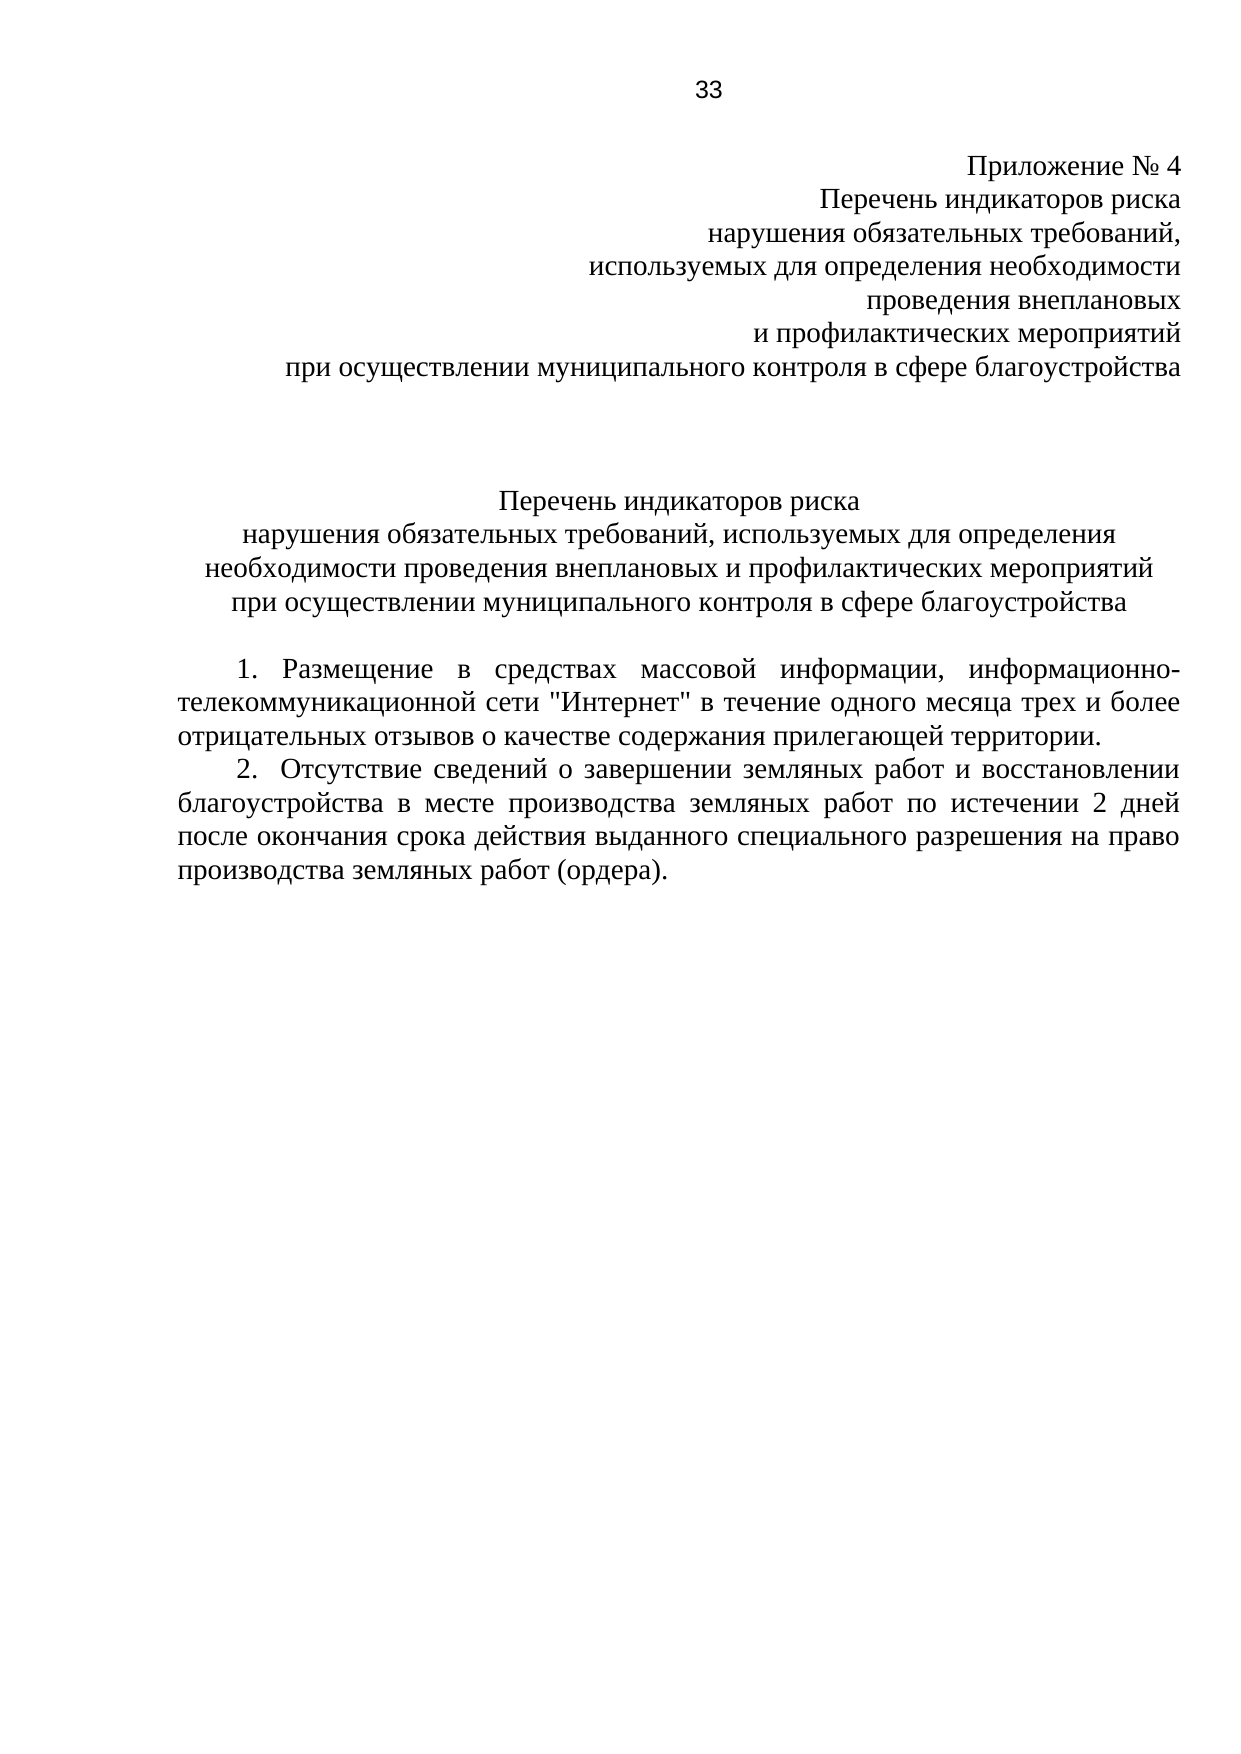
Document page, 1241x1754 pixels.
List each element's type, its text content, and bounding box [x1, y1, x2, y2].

list и профилактических мероприятий [215, 315, 1181, 349]
list Приложение № 4 [215, 148, 1181, 181]
list используемых для определения необходимости [215, 248, 1181, 282]
text при осуществлении муниципального контроля в сфере благоустройства [177, 584, 1181, 617]
list Перечень индикаторов риска [177, 483, 1181, 517]
text 1. Размещение в средствах массовой информации, информационно-телекоммуникационной сети "Интернет" в течение одного месяца трех и более отрицательных отзывов о качестве содержания прилегающей территории. [177, 651, 1181, 751]
list при осуществлении муниципального контроля в сфере благоустройства [215, 349, 1181, 382]
list проведения внеплановых [215, 282, 1181, 315]
text 2. Отсутствие сведений о завершении земляных работ и восстановлении благоустройства в месте производства земляных работ по истечении 2 дней после окончания срока действия выданного специального разрешения на право производства земляных работ (ордера). [177, 751, 1181, 886]
list нарушения обязательных требований, используемых для определения необходимости проведения внеплановых и профилактических мероприятий [177, 517, 1181, 584]
list Перечень индикаторов риска [215, 181, 1181, 215]
list нарушения обязательных требований, [215, 215, 1181, 248]
